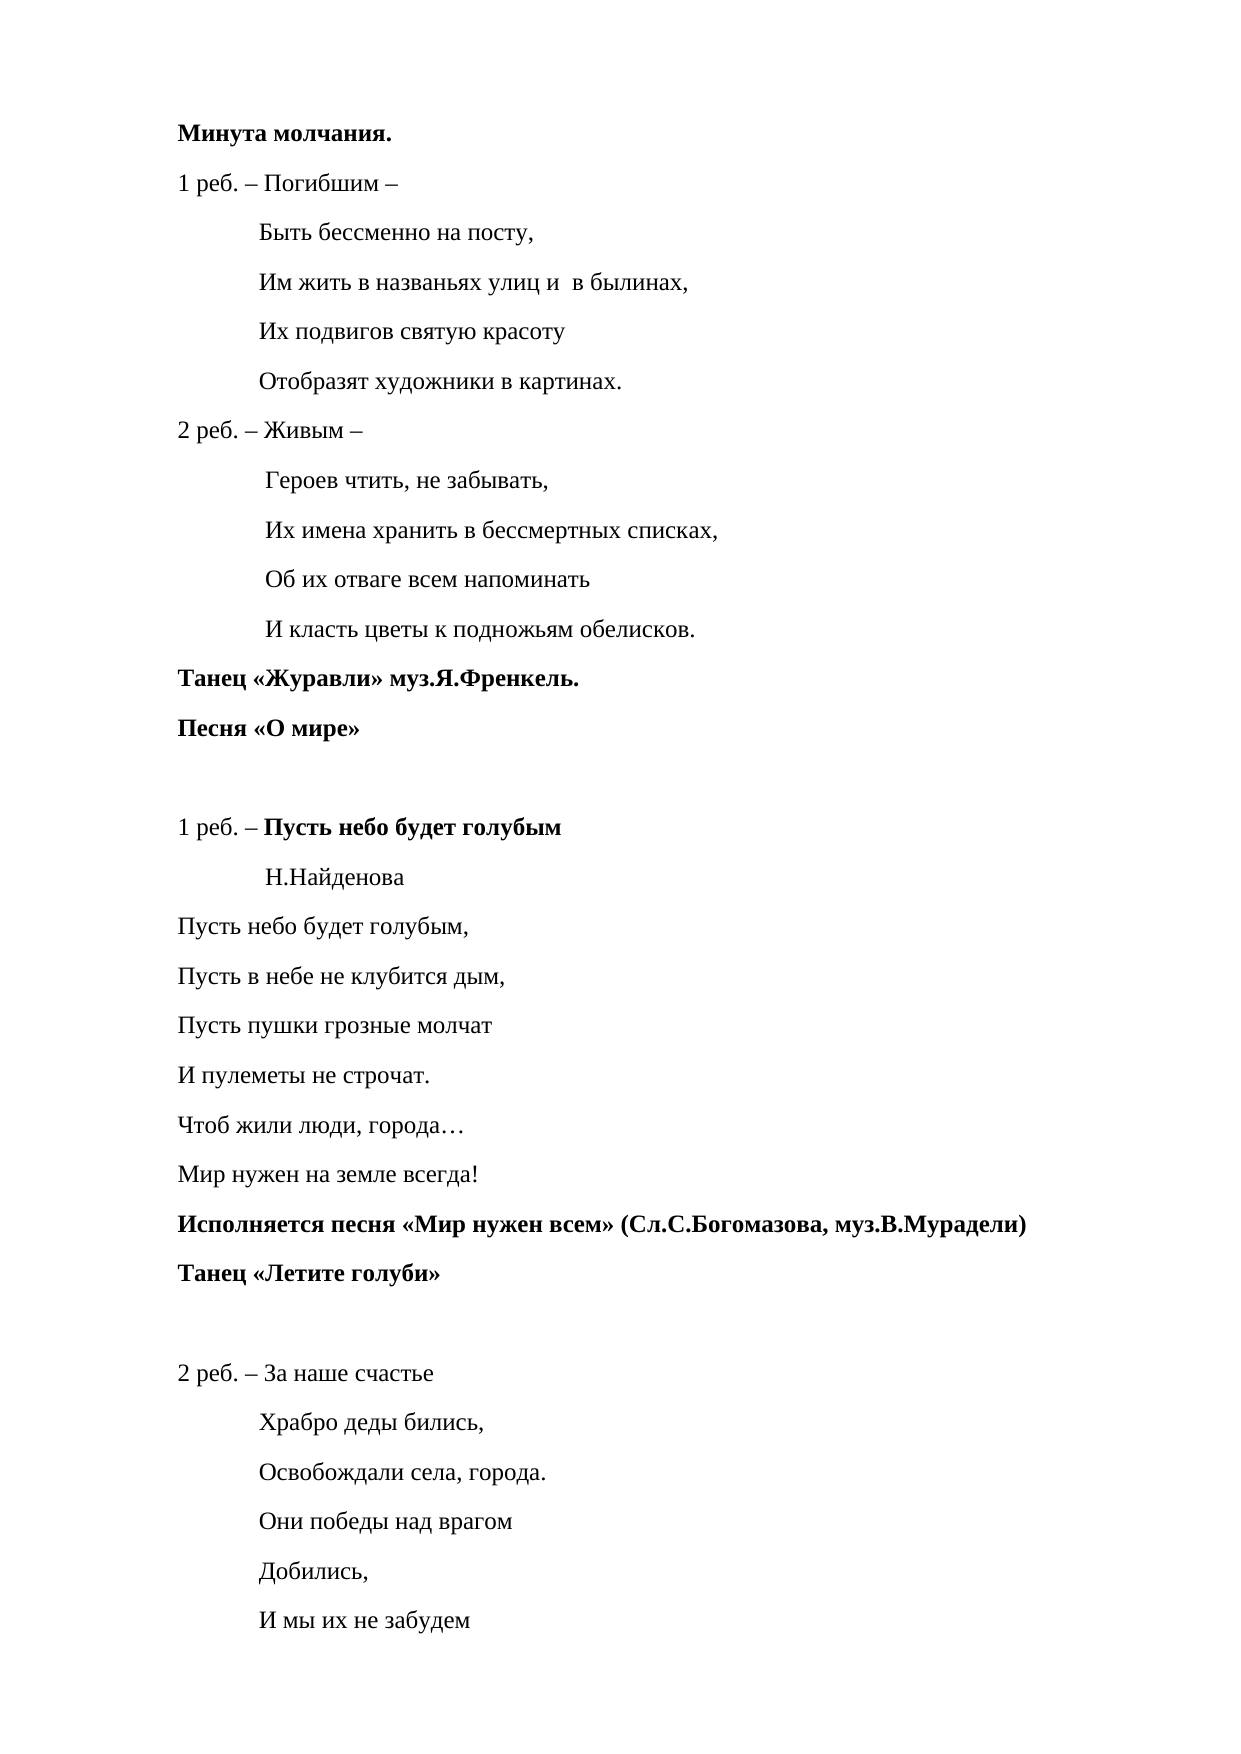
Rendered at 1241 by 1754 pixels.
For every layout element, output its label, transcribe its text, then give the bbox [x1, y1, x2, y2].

text Минута молчания. [177, 118, 1152, 147]
text Их имена хранить в бессмертных списках, [177, 515, 1152, 543]
text Героев чтить, не забывать, [177, 465, 1152, 494]
text Они победы над врагом [177, 1506, 1152, 1535]
text Быть бессменно на посту, [177, 217, 1152, 246]
text Танец «Журавли» муз.Я.Френкель. [177, 663, 1152, 692]
text Пусть пушки грозные молчат [177, 1011, 1152, 1039]
text 1 реб. – Погибшим – [177, 168, 1152, 196]
text Освобождали села, города. [177, 1457, 1152, 1486]
text 1 реб. – Пусть небо будет голубым [177, 812, 1152, 841]
text Песня «О мире» [177, 713, 1152, 742]
text 2 реб. – Живым – [177, 416, 1152, 444]
text Мир нужен на земле всегда! [177, 1159, 1152, 1188]
text И мы их не забудем [177, 1606, 1152, 1634]
text Добились, [177, 1556, 1152, 1585]
text Танец «Летите голуби» [177, 1258, 1152, 1287]
text Пусть небо будет голубым, [177, 911, 1152, 940]
text Их подвигов святую красоту [177, 316, 1152, 345]
text Им жить в названьях улиц и в былинах, [177, 267, 1152, 296]
text Отобразят художники в картинах. [177, 366, 1152, 395]
text Пусть в небе не клубится дым, [177, 961, 1152, 990]
text Храбро деды бились, [177, 1407, 1152, 1436]
text Н.Найденова [177, 862, 1152, 891]
text Чтоб жили люди, города… [177, 1110, 1152, 1138]
text Об их отваге всем напоминать [177, 564, 1152, 593]
text И пулеметы не строчат. [177, 1060, 1152, 1089]
text 2 реб. – За наше счастье [177, 1358, 1152, 1386]
text И класть цветы к подножьям обелисков. [177, 614, 1152, 643]
text Исполняется песня «Мир нужен всем» (Сл.С.Богомазова, муз.В.Мурадели) [177, 1209, 1152, 1238]
